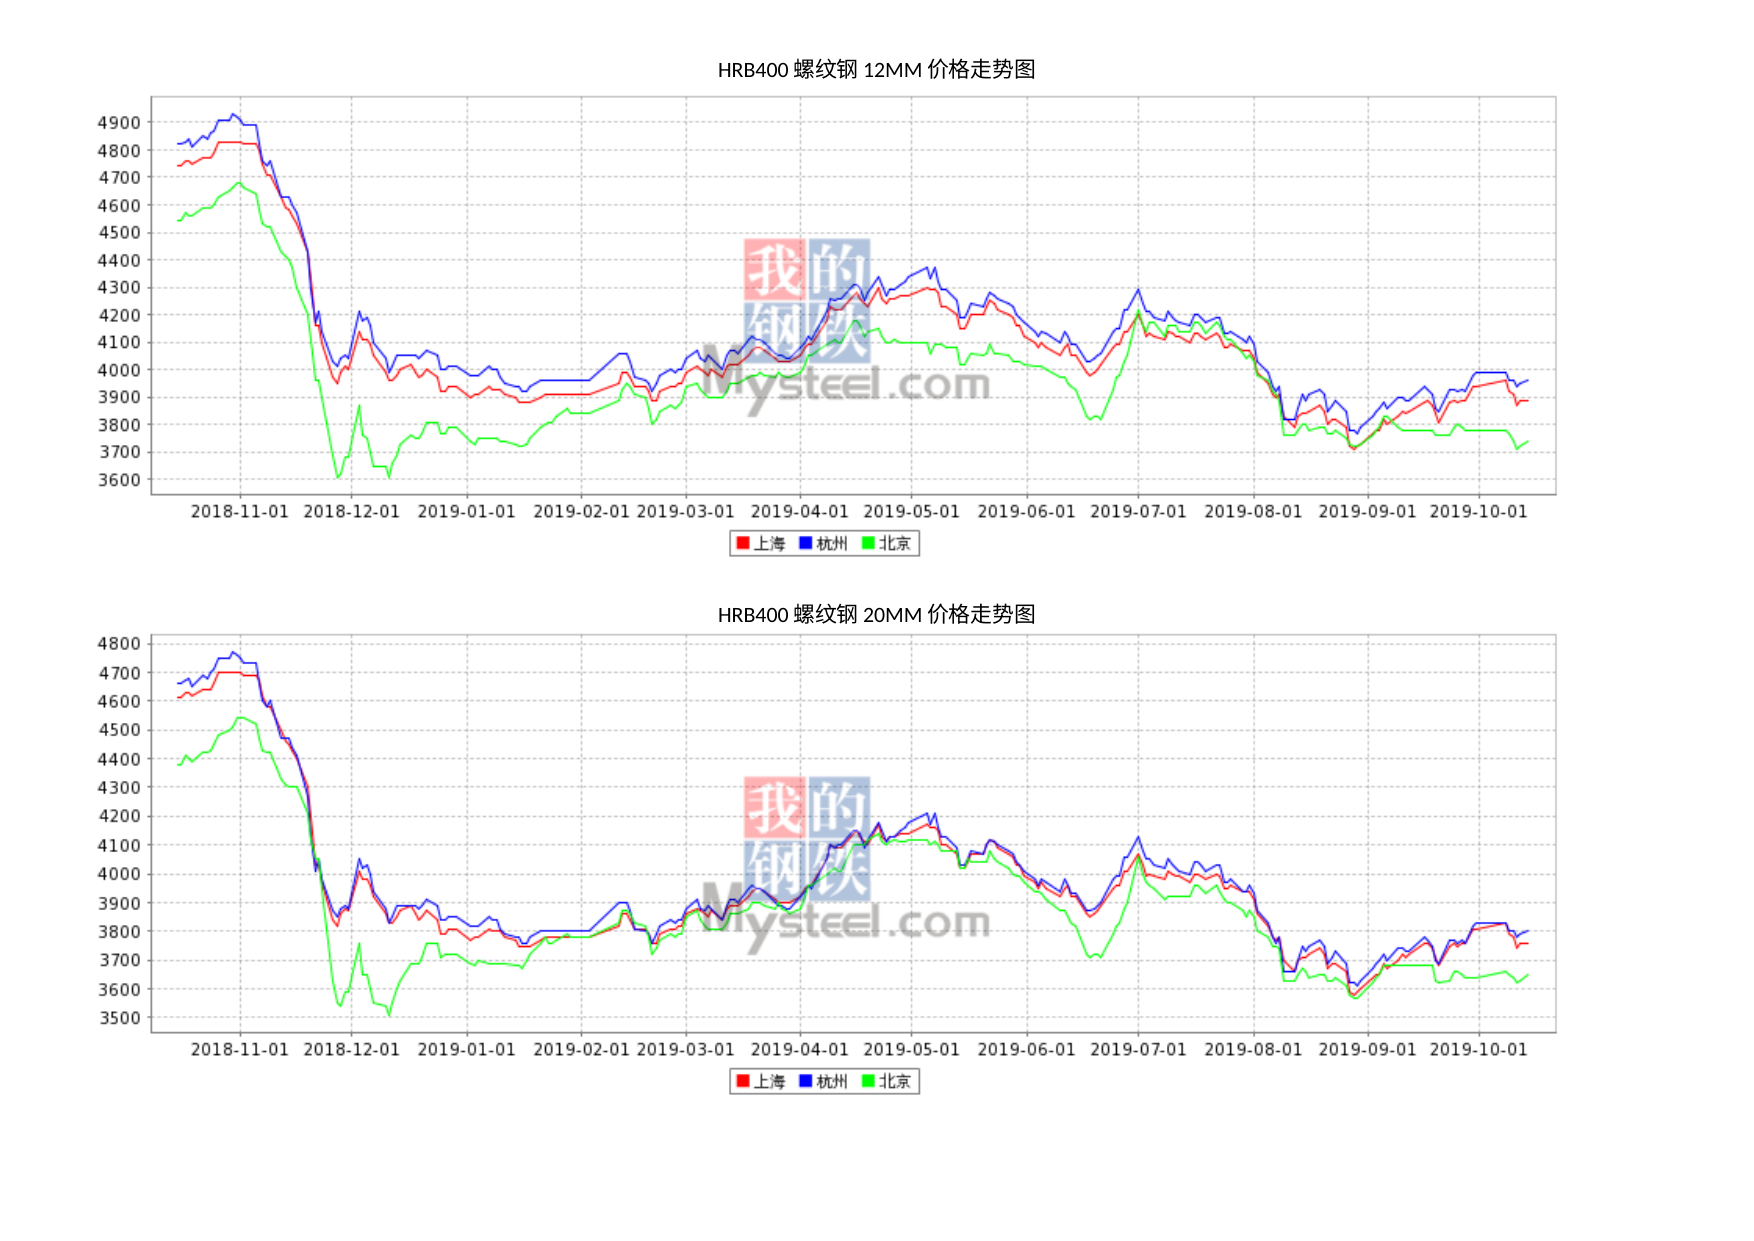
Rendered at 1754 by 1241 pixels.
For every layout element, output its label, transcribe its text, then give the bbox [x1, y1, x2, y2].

text HRB400螺纹钢12MM价格走势图 [83, 51, 1671, 84]
text HRB400螺纹钢20MM价格走势图 [83, 596, 1671, 629]
picture [82, 628, 1568, 1098]
picture [82, 90, 1568, 560]
